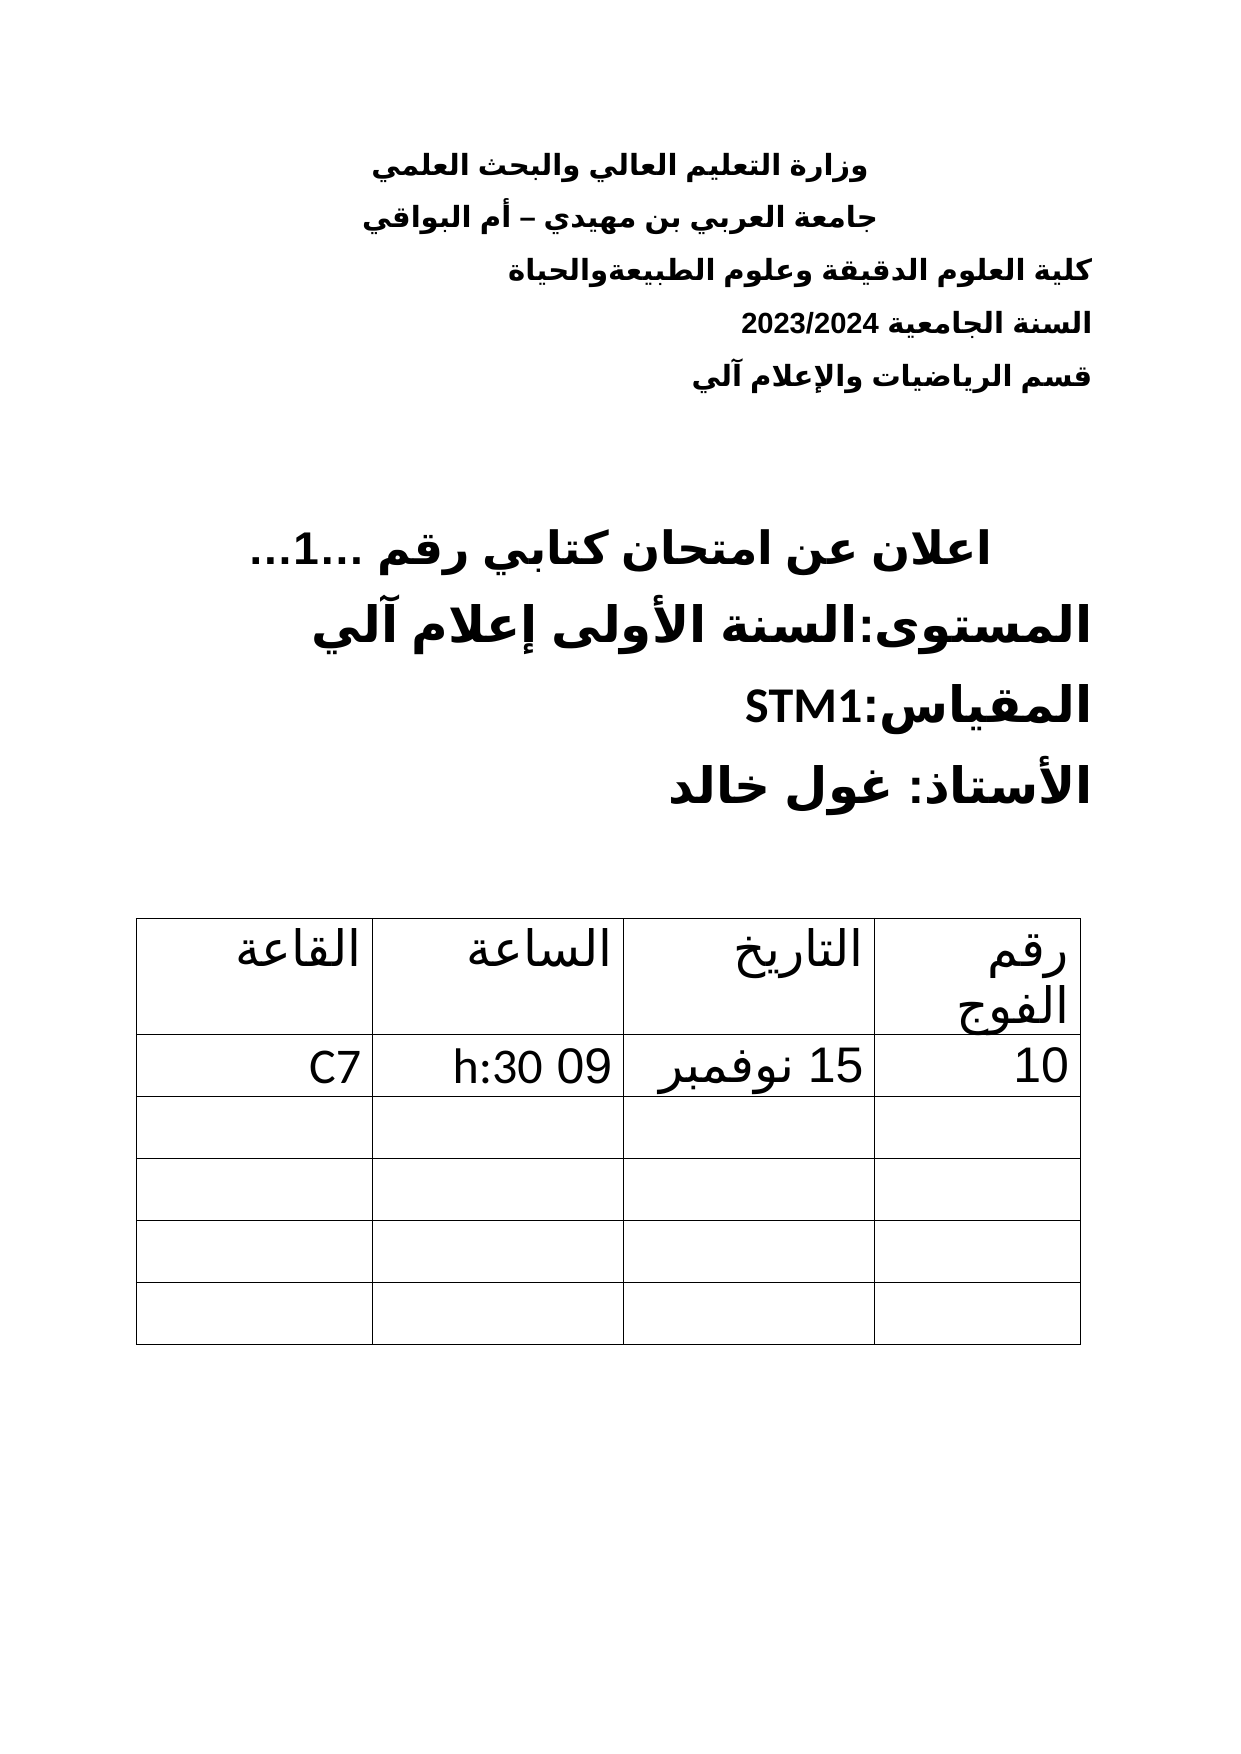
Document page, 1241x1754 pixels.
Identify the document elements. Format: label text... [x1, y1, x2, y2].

table_cell [624, 1283, 874, 1344]
table_cell 09 h:30 [373, 1035, 623, 1096]
table_cell [624, 1097, 874, 1158]
table_cell [373, 1097, 623, 1158]
table_cell [137, 1283, 372, 1344]
table_cell [875, 1159, 1080, 1220]
table_header الساعة [373, 919, 623, 1034]
table_cell [373, 1283, 623, 1344]
text الأستاذ: غول خالد [148, 757, 1093, 814]
text السنة الجامعیة 2023/2024 [148, 306, 1093, 339]
table_cell [875, 1283, 1080, 1344]
text اعلان عن امتحان كتابي رقم …1… [148, 522, 1093, 574]
table_cell 15 نوفمبر [624, 1035, 874, 1096]
table_cell 10 [875, 1035, 1080, 1096]
table_cell [624, 1221, 874, 1282]
table_cell [137, 1159, 372, 1220]
text المستوى:السنة الأولى إعلام آلي [148, 595, 1093, 653]
table_header رقم الفوج [875, 919, 1080, 1034]
table_header القاعة [137, 919, 372, 1034]
table_cell [373, 1159, 623, 1220]
text قسم الریاضیات والإعلام آلي [148, 359, 1093, 392]
table_header التاريخ [624, 919, 874, 1034]
table_cell [137, 1097, 372, 1158]
text وزارة التعلیم العالي والبحث العلمي [148, 148, 1093, 181]
table_cell [875, 1097, 1080, 1158]
table_cell [373, 1221, 623, 1282]
table_cell C7 [137, 1035, 372, 1096]
table_cell [875, 1221, 1080, 1282]
text كلیة العلوم الدقیقة وعلوم الطبیعةوالحیاة [148, 253, 1093, 287]
text المقياس:STM1 [148, 674, 1093, 735]
table_cell [137, 1221, 372, 1282]
text جامعة العربي بن مھیدي – أم البواقي [148, 200, 1093, 234]
table_cell [624, 1159, 874, 1220]
